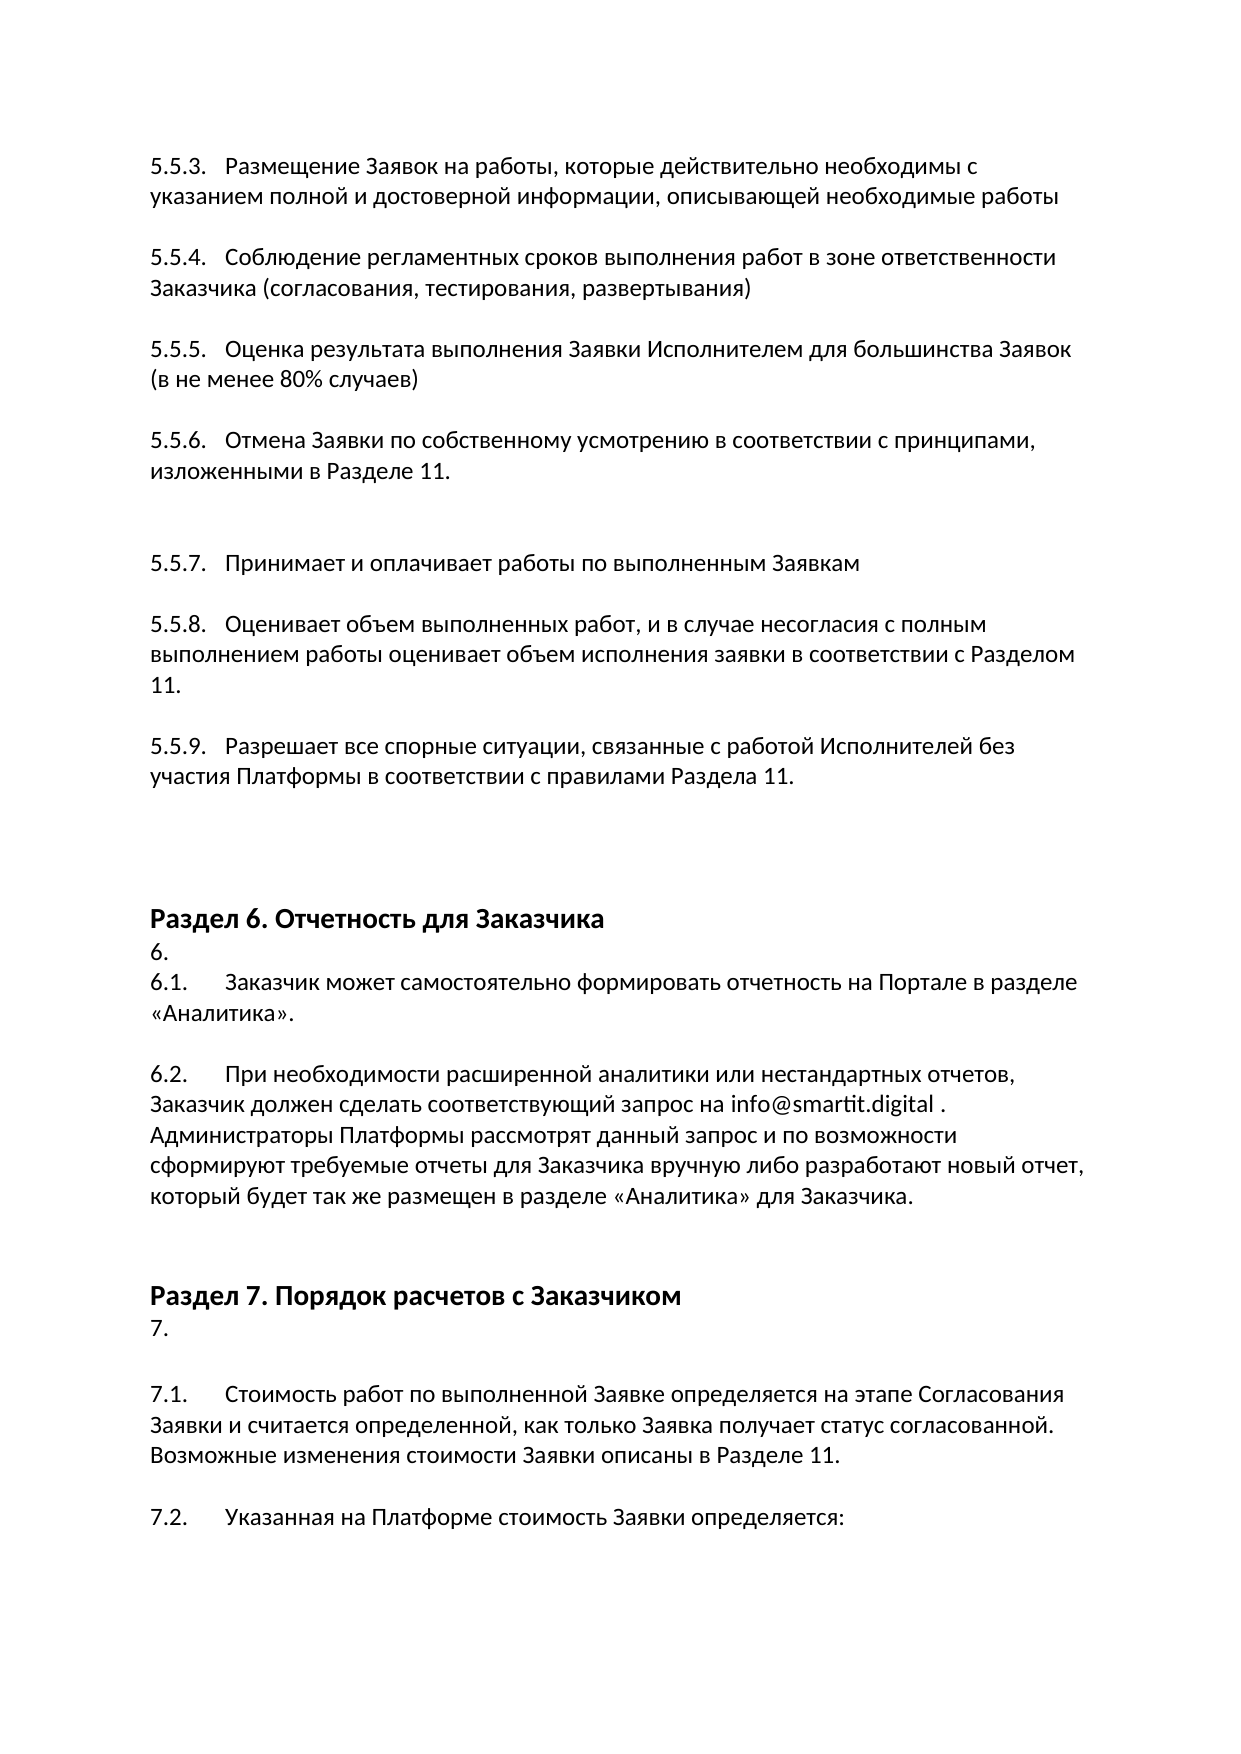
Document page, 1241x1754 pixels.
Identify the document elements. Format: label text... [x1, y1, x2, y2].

list Оценивает объем выполненных работ, и в случае несогласия с полным выполнением работы оценивает объем исполнения заявки в соответствии с Разделом 11. [150, 608, 1090, 699]
list Разрешает все спорные ситуации, связанные с работой Исполнителей без участия Платформы в соответствии с правилами Раздела 11. [150, 730, 1090, 791]
list Размещение Заявок на работы, которые действительно необходимы с указанием полной и достоверной информации, описывающей необходимые работы [150, 150, 1090, 211]
list Отмена Заявки по собственному усмотрению в соответствии с принципами, изложенными в Разделе 11. [150, 425, 1090, 486]
text Раздел 7. Порядок расчетов с Заказчиком [150, 1277, 1090, 1312]
list Администраторы Платформы рассмотрят данный запрос и по возможности сформируют требуемые отчеты для Заказчика вручную либо разработают новый отчет, который будет так же размещен в разделе «Аналитика» для Заказчика. [150, 1119, 1090, 1211]
list Соблюдение регламентных сроков выполнения работ в зоне ответственности Заказчика (согласования, тестирования, развертывания) [150, 242, 1090, 303]
text Раздел 6. Отчетность для Заказчика [150, 900, 1090, 936]
list При необходимости расширенной аналитики или нестандартных отчетов, Заказчик должен сделать соответствующий запрос на info@smartit.digital . [150, 1058, 1090, 1119]
list Указанная на Платформе стоимость Заявки определяется: [150, 1501, 1090, 1531]
list Принимает и оплачивает работы по выполненным Заявкам [150, 547, 1090, 577]
list Заказчик может самостоятельно формировать отчетность на Портале в разделе «Аналитика». [150, 967, 1090, 1028]
list Стоимость работ по выполненной Заявке определяется на этапе Согласования Заявки и считается определенной, как только Заявка получает статус согласованной. Возможные изменения стоимости Заявки описаны в Разделе 11. [150, 1379, 1090, 1470]
list Оценка результата выполнения Заявки Исполнителем для большинства Заявок (в не менее 80% случаев) [150, 333, 1090, 394]
